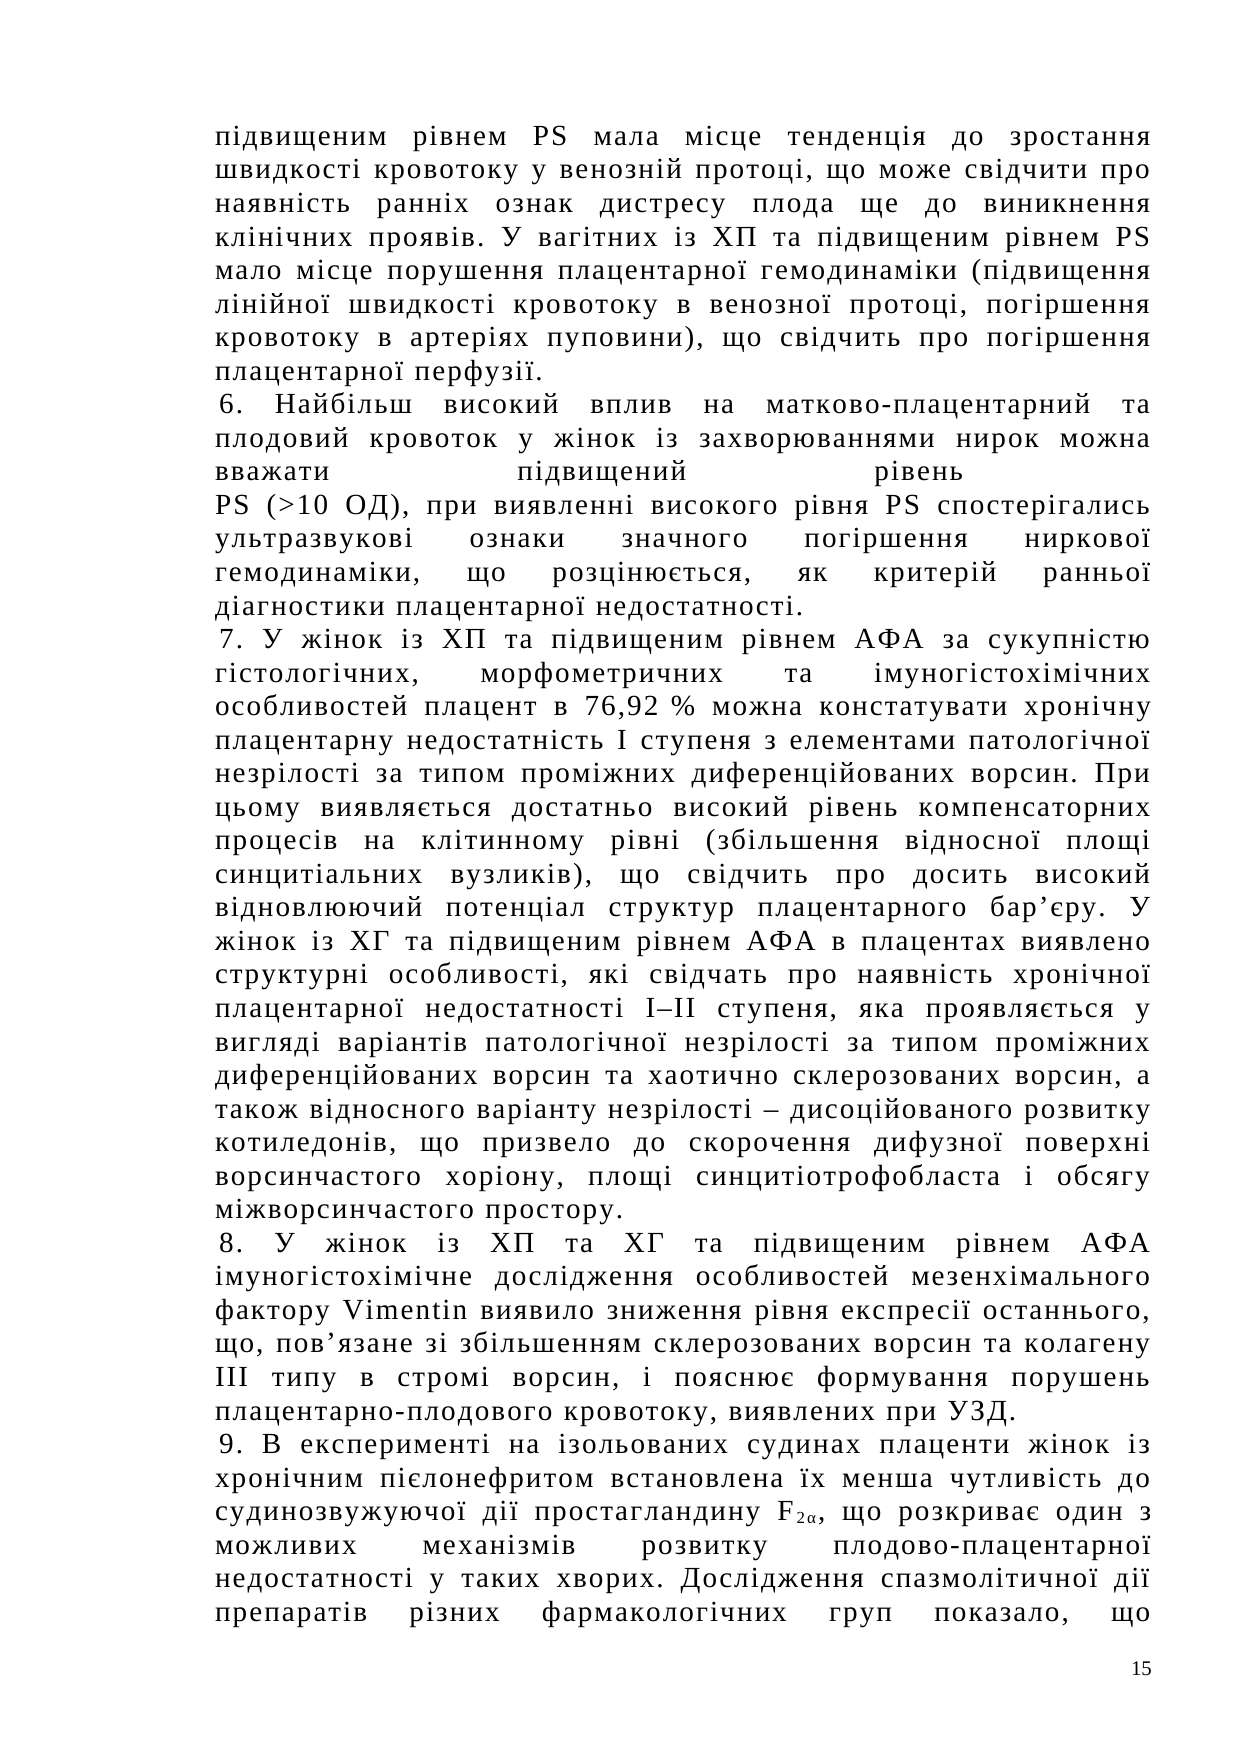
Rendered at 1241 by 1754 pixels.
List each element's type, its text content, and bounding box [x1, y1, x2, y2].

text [215, 118, 1152, 386]
text 8. У жінок із ХП та ХГ та підвищеним рівнем АФА імуногістохімічне дослідження особливостей мезенхімального фактору Vimentin виявило зниження рівня експресії останнього, що, пов’язане зі збільшенням склерозованих ворсин та колагену ІІІ типу в стромі ворсин, і пояснює формування порушень плацентарно-плодового кровотоку, виявлених при УЗД. [215, 1225, 1152, 1426]
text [215, 1426, 1152, 1627]
text 6. Найбільш високий вплив на матково-плацентарний та плодовий кровоток у жінок із захворюваннями нирок можна вважати підвищений рівень PS (>10 ОД), при виявленні високого рівня PS спостерігались ультразвукові ознаки значного погіршення ниркової гемодинаміки, що розцінюється, як критерій ранньої діагностики плацентарної недостатності. [215, 386, 1152, 621]
text 7. У жінок із ХП та підвищеним рівнем АФА за сукупністю гістологічних, морфометричних та імуногістохімічних особливостей плацент в 76,92 % можна констатувати хронічну плацентарну недостатність І ступеня з елементами патологічної незрілості за типом проміжних диференційованих ворсин. При цьому виявляється достатньо високий рівень компенсаторних процесів на клітинному рівні (збільшення відносної площі синцитіальних вузликів), що свідчить про досить високий відновлюючий потенціал структур плацентарного бар’єру. У жінок із ХГ та підвищеним рівнем АФА в плацентах виявлено структурні особливості, які свідчать про наявність хронічної плацентарної недостатності І–ІІ ступеня, яка проявляється у вигляді варіантів патологічної незрілості за типом проміжних диференційованих ворсин та хаотично склерозованих ворсин, а також відносного варіанту незрілості – дисоційованого розвитку котиледонів, що призвело до скорочення дифузної поверхні ворсинчастого хоріону, площі синцитіотрофобласта і обсягу міжворсинчастого простору. [215, 621, 1152, 1225]
